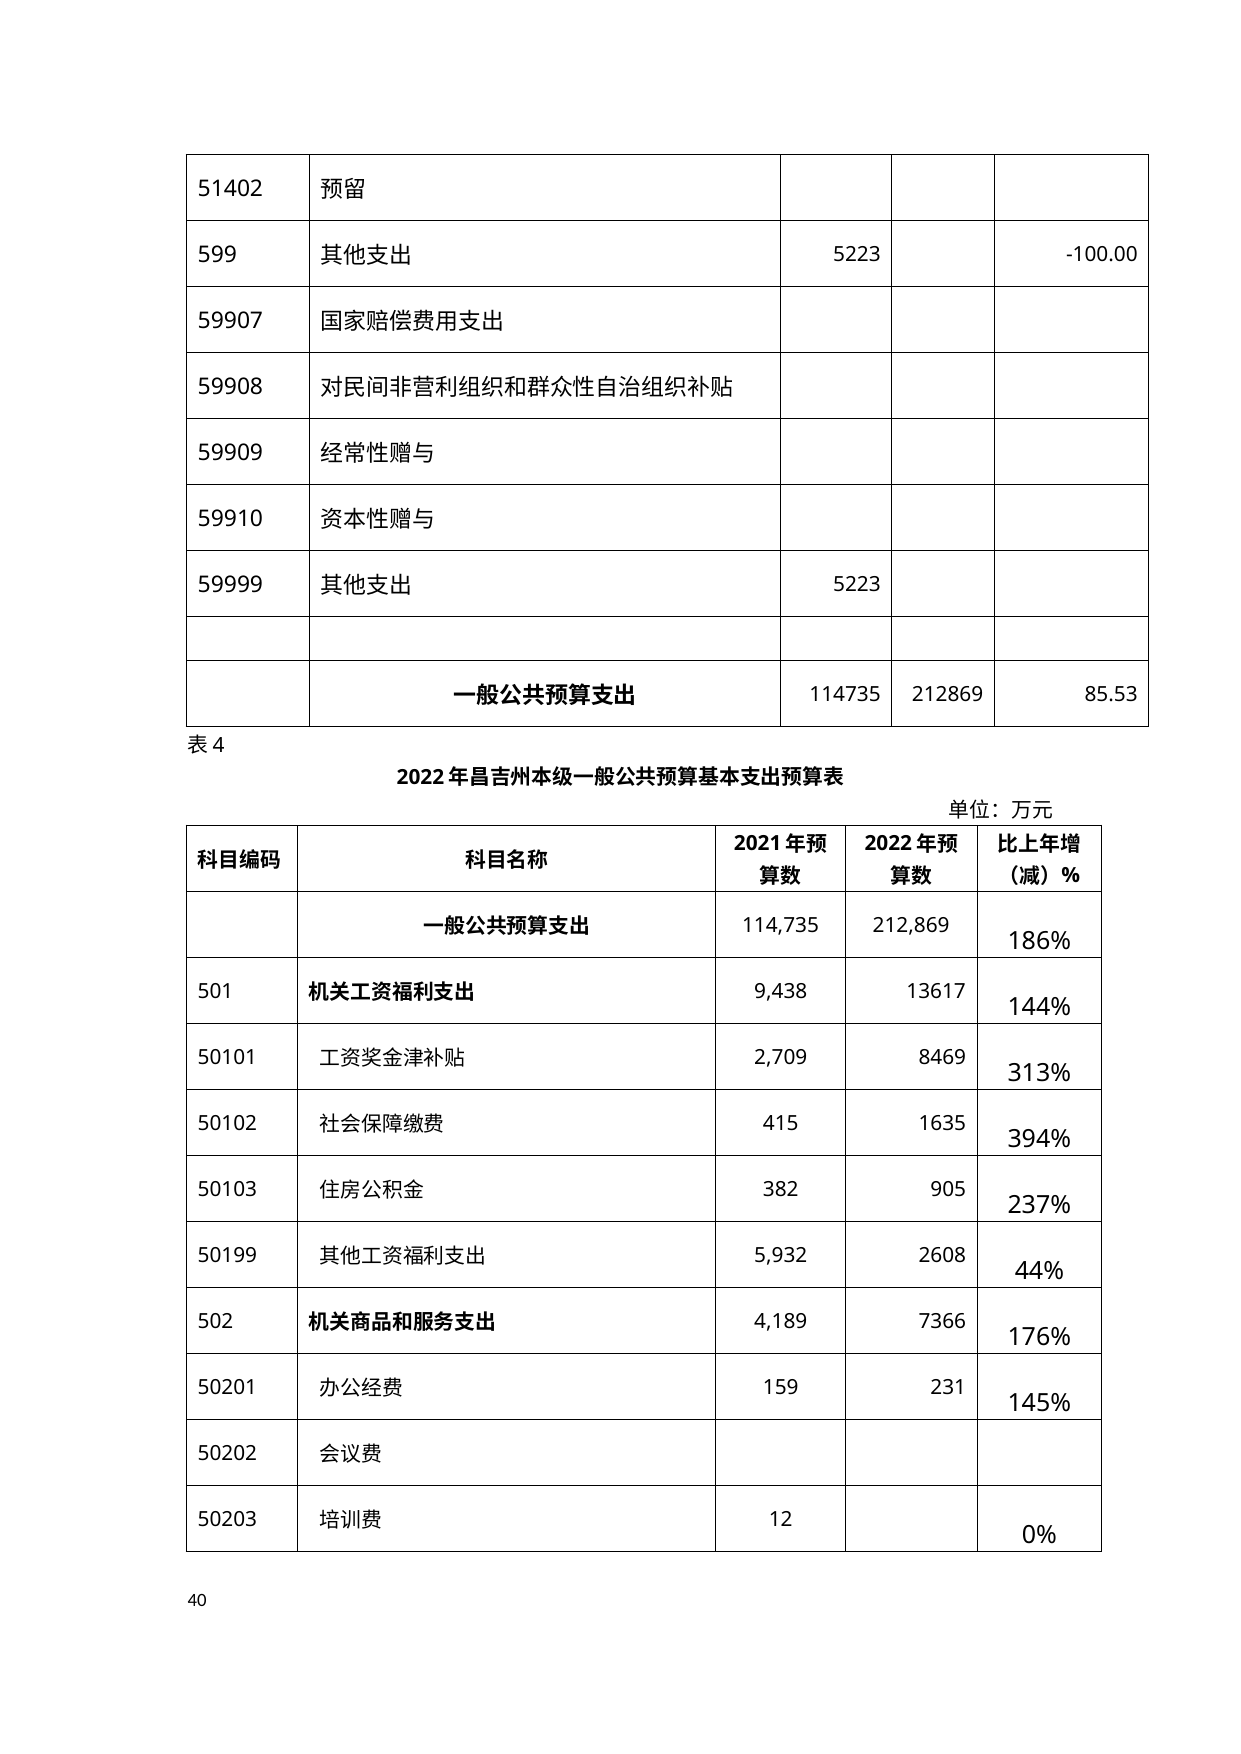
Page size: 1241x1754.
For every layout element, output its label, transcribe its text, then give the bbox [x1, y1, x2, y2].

table_cell [995, 353, 1148, 418]
table_cell 50101 [187, 1024, 297, 1089]
table_header 2022年预算数 [846, 826, 977, 891]
table_cell 一般公共预算支出 [298, 892, 715, 957]
table_cell 59908 [187, 353, 309, 418]
table_cell 一般公共预算支出 [310, 661, 780, 726]
table_cell [781, 419, 891, 484]
table_cell 59909 [187, 419, 309, 484]
text 表4 [187, 727, 1053, 759]
table_cell 12 [716, 1486, 845, 1551]
table_cell [781, 155, 891, 220]
table_cell 905 [846, 1156, 977, 1221]
table_cell 5223 [781, 551, 891, 616]
table_cell [892, 551, 994, 616]
table_cell [781, 353, 891, 418]
table_cell 313% [978, 1024, 1101, 1089]
table_cell [846, 1420, 977, 1485]
table_header 科目名称 [298, 826, 715, 891]
table_cell 50199 [187, 1222, 297, 1287]
table_cell 144% [978, 958, 1101, 1023]
table_cell 住房公积金 [298, 1156, 715, 1221]
table_cell 237% [978, 1156, 1101, 1221]
table_cell 4,189 [716, 1288, 845, 1353]
table_cell 预留 [310, 155, 780, 220]
text 单位：万元 [187, 792, 1053, 824]
table_cell 212,869 [846, 892, 977, 957]
table_cell 50102 [187, 1090, 297, 1155]
table_cell 59999 [187, 551, 309, 616]
table_cell 382 [716, 1156, 845, 1221]
table_cell 176% [978, 1288, 1101, 1353]
table_cell 186% [978, 892, 1101, 957]
table_cell 国家赔偿费用支出 [310, 287, 780, 352]
table_cell 5223 [781, 221, 891, 286]
table_cell 社会保障缴费 [298, 1090, 715, 1155]
table_cell 502 [187, 1288, 297, 1353]
table_cell [187, 892, 297, 957]
table_cell 50201 [187, 1354, 297, 1419]
table_cell 8469 [846, 1024, 977, 1089]
table_cell 工资奖金津补贴 [298, 1024, 715, 1089]
table_cell 50202 [187, 1420, 297, 1485]
table_cell 其他支出 [310, 221, 780, 286]
table_cell [995, 485, 1148, 550]
table_cell 415 [716, 1090, 845, 1155]
table_cell [716, 1420, 845, 1485]
table_cell [995, 287, 1148, 352]
table_cell [781, 485, 891, 550]
table_cell 1635 [846, 1090, 977, 1155]
table_cell [892, 353, 994, 418]
table_cell [995, 419, 1148, 484]
table_cell 59910 [187, 485, 309, 550]
table_cell [846, 1486, 977, 1551]
table_cell 50203 [187, 1486, 297, 1551]
table_header 2021年预算数 [716, 826, 845, 891]
table_cell 7366 [846, 1288, 977, 1353]
table_header 科目编码 [187, 826, 297, 891]
table_cell 231 [846, 1354, 977, 1419]
table_header 比上年增（减）% [978, 826, 1101, 891]
table_cell 经常性赠与 [310, 419, 780, 484]
table_cell 机关工资福利支出 [298, 958, 715, 1023]
table_cell [892, 287, 994, 352]
table_cell [995, 551, 1148, 616]
table_cell 2608 [846, 1222, 977, 1287]
table_cell 5,932 [716, 1222, 845, 1287]
table_cell [892, 155, 994, 220]
table_cell 会议费 [298, 1420, 715, 1485]
table_cell 13617 [846, 958, 977, 1023]
table_cell [978, 1420, 1101, 1485]
table_cell 394% [978, 1090, 1101, 1155]
table_cell 办公经费 [298, 1354, 715, 1419]
table_cell 其他工资福利支出 [298, 1222, 715, 1287]
table_cell -100.00 [995, 221, 1148, 286]
table_cell [892, 485, 994, 550]
table_cell 机关商品和服务支出 [298, 1288, 715, 1353]
table_cell 资本性赠与 [310, 485, 780, 550]
table_cell 50103 [187, 1156, 297, 1221]
table_cell [892, 221, 994, 286]
table_cell 159 [716, 1354, 845, 1419]
table_cell 145% [978, 1354, 1101, 1419]
table_cell 44% [978, 1222, 1101, 1287]
table_cell 51402 [187, 155, 309, 220]
table_cell 59907 [187, 287, 309, 352]
table_cell 其他支出 [310, 551, 780, 616]
table_cell 85.53 [995, 661, 1148, 726]
text 2022年昌吉州本级一般公共预算基本支出预算表 [187, 759, 1053, 792]
table_cell [781, 287, 891, 352]
table_cell 对民间非营利组织和群众性自治组织补贴 [310, 353, 780, 418]
table_cell 9,438 [716, 958, 845, 1023]
table_cell [995, 617, 1148, 660]
table_cell 599 [187, 221, 309, 286]
table_cell 114,735 [716, 892, 845, 957]
table_cell 114735 [781, 661, 891, 726]
table_cell 212869 [892, 661, 994, 726]
table_cell [892, 617, 994, 660]
table_cell 培训费 [298, 1486, 715, 1551]
table_cell [187, 661, 309, 726]
table_cell 0% [978, 1486, 1101, 1551]
table_cell [892, 419, 994, 484]
table_cell [781, 617, 891, 660]
table_cell 2,709 [716, 1024, 845, 1089]
table_cell 501 [187, 958, 297, 1023]
table_cell [187, 617, 309, 660]
table_cell [995, 155, 1148, 220]
table_cell [310, 617, 780, 660]
